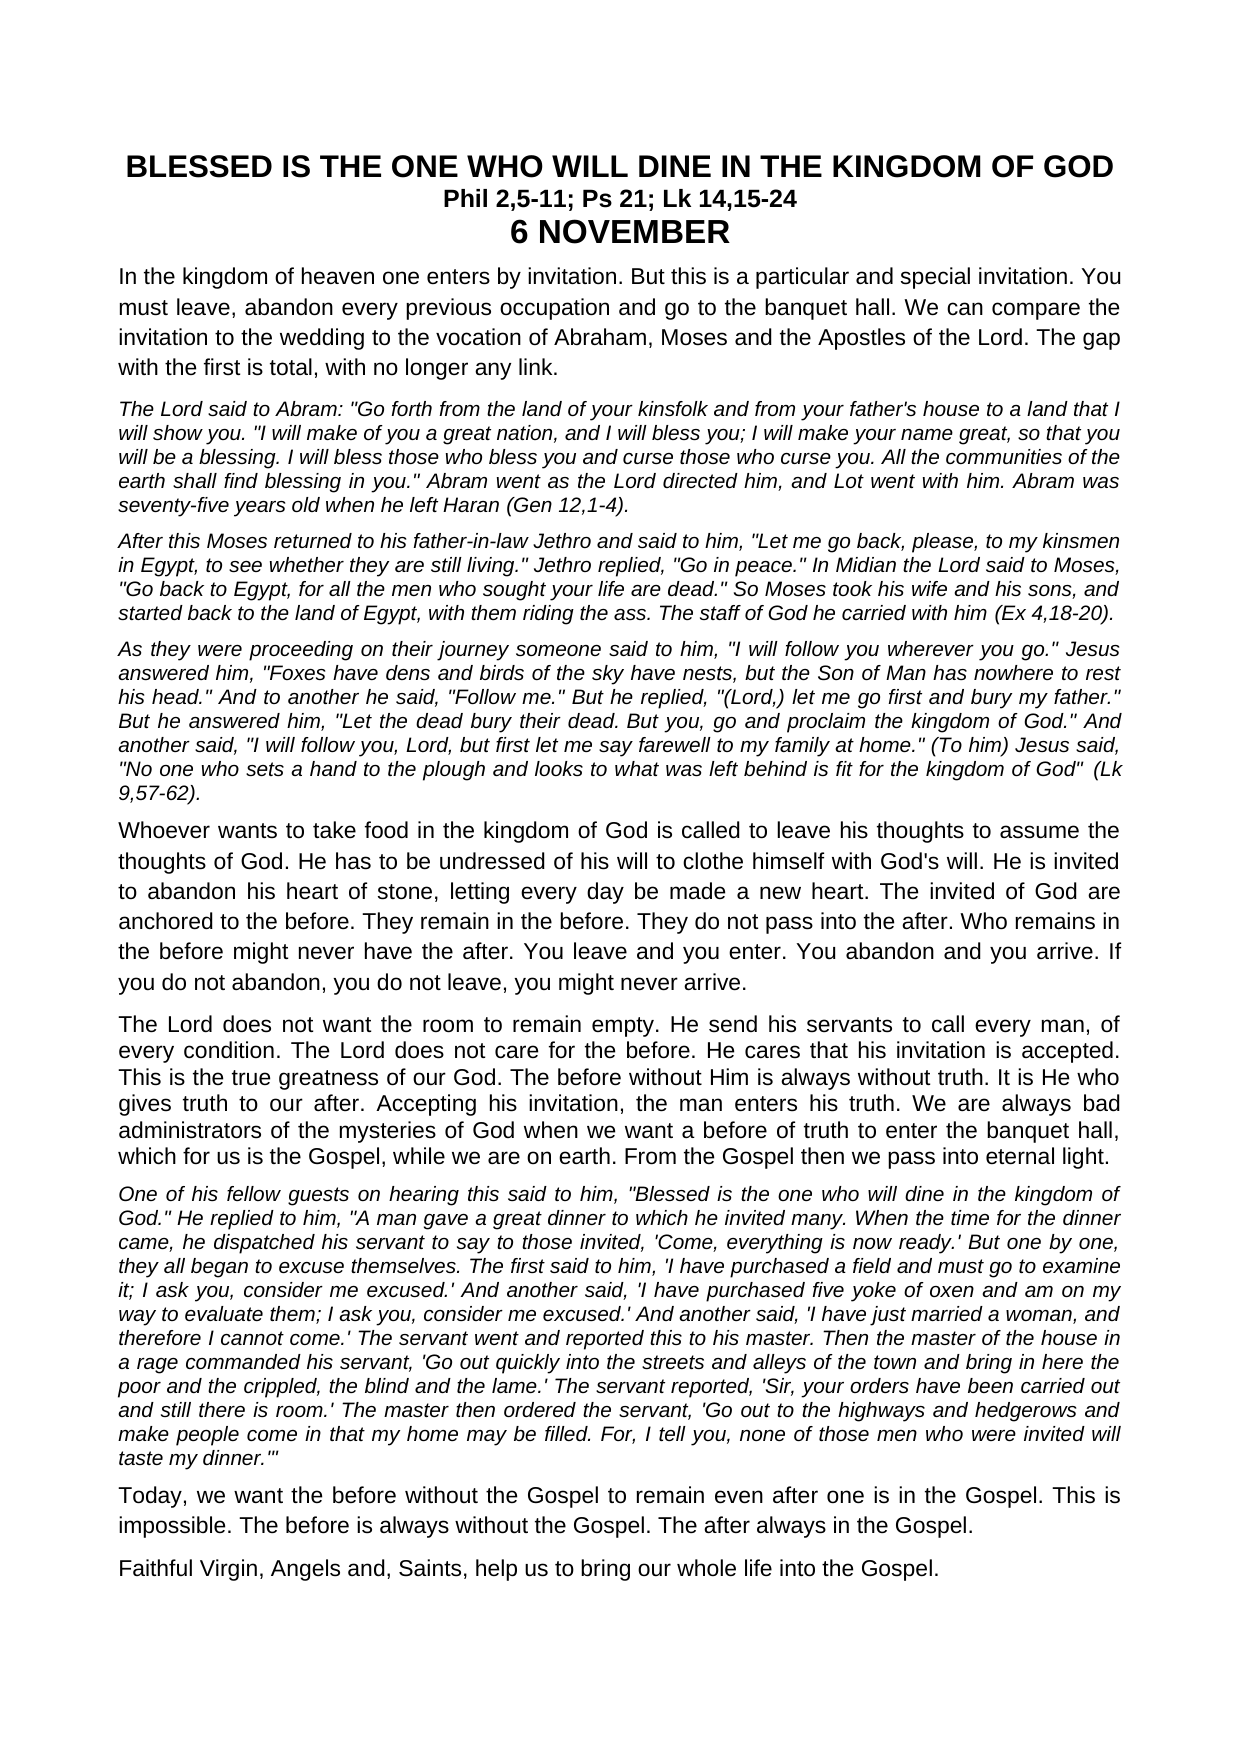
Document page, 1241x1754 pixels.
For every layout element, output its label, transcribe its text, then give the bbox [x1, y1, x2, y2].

subtitle BLESSED IS THE ONE WHO WILL DINE IN THE KINGDOM OF GOD [118, 148, 1122, 183]
text Whoever wants to take food in the kingdom of God is called to leave his thoughts to assume the thoughts of God. He has to be undressed of his will to clothe himself with God's will. He is invited to abandon his heart of stone, letting every day be made a new heart. The invited of God are anchored to the before. They remain in the before. They do not pass into the after. Who remains in the before might never have the after. You leave and you enter. You abandon and you arrive. If you do not abandon, you do not leave, you might never arrive. [118, 817, 1122, 995]
text The Lord said to Abram: "Go forth from the land of your kinsfolk and from your father's house to a land that I will show you. "I will make of you a great nation, and I will bless you; I will make your name great, so that you will be a blessing. I will bless those who bless you and curse those who curse you. All the communities of the earth shall find blessing in you." Abram went as the Lord directed him, and Lot went with him. Abram was seventy-five years old when he left Haran (Gen 12,1-4). [118, 397, 1122, 516]
text Faithful Virgin, Angels and, Saints, help us to bring our whole life into the Gospel. [118, 1555, 1122, 1581]
text The Lord does not want the room to remain empty. He send his servants to call every man, of every condition. The Lord does not care for the before. He cares that his invitation is accepted. This is the true greatness of our God. The before without Him is always without truth. It is He who gives truth to our after. Accepting his invitation, the man enters his truth. We are always bad administrators of the mysteries of God when we want a before of truth to enter the banquet hall, which for us is the Gospel, while we are on earth. From the Gospel then we pass into eternal light. [118, 1011, 1122, 1169]
subtitle 6 NOVEMBER [118, 212, 1122, 251]
text Today, we want the before without the Gospel to remain even after one is in the Gospel. This is impossible. The before is always without the Gospel. The after always in the Gospel. [118, 1482, 1122, 1538]
text As they were proceeding on their journey someone said to him, "I will follow you wherever you go." Jesus answered him, "Foxes have dens and birds of the sky have nests, but the Son of Man has nowhere to rest his head." And to another he said, "Follow me." But he replied, "(Lord,) let me go first and bury my father." But he answered him, "Let the dead bury their dead. But you, go and proclaim the kingdom of God." And another said, "I will follow you, Lord, but first let me say farewell to my family at home." (To him) Jesus said, "No one who sets a hand to the plough and looks to what was left behind is fit for the kingdom of God" (Lk 9,57-62). [118, 637, 1122, 805]
text In the kingdom of heaven one enters by invitation. But this is a particular and special invitation. You must leave, abandon every previous occupation and go to the banquet hall. We can compare the invitation to the wedding to the vocation of Abraham, Moses and the Apostles of the Lord. The gap with the first is total, with no longer any link. [118, 263, 1122, 380]
text After this Moses returned to his father-in-law Jethro and said to him, "Let me go back, please, to my kinsmen in Egypt, to see whether they are still living." Jethro replied, "Go in peace." In Midian the Lord said to Moses, "Go back to Egypt, for all the men who sought your life are dead." So Moses took his wife and his sons, and started back to the land of Egypt, with them riding the ass. The staff of God he carried with him (Ex 4,18-20). [118, 529, 1122, 625]
subtitle Phil 2,5-11; Ps 21; Lk 14,15-24 [118, 183, 1122, 212]
text One of his fellow guests on hearing this said to him, "Blessed is the one who will dine in the kingdom of God." He replied to him, "A man gave a great dinner to which he invited many. When the time for the dinner came, he dispatched his servant to say to those invited, 'Come, everything is now ready.' But one by one, they all began to excuse themselves. The first said to him, 'I have purchased a field and must go to examine it; I ask you, consider me excused.' And another said, 'I have purchased five yoke of oxen and am on my way to evaluate them; I ask you, consider me excused.' And another said, 'I have just married a woman, and therefore I cannot come.' The servant went and reported this to his master. Then the master of the house in a rage commanded his servant, 'Go out quickly into the streets and alleys of the town and bring in here the poor and the crippled, the blind and the lame.' The servant reported, 'Sir, your orders have been carried out and still there is room.' The master then ordered the servant, 'Go out to the highways and hedgerows and make people come in that my home may be filled. For, I tell you, none of those men who were invited will taste my dinner.'" [118, 1182, 1122, 1469]
